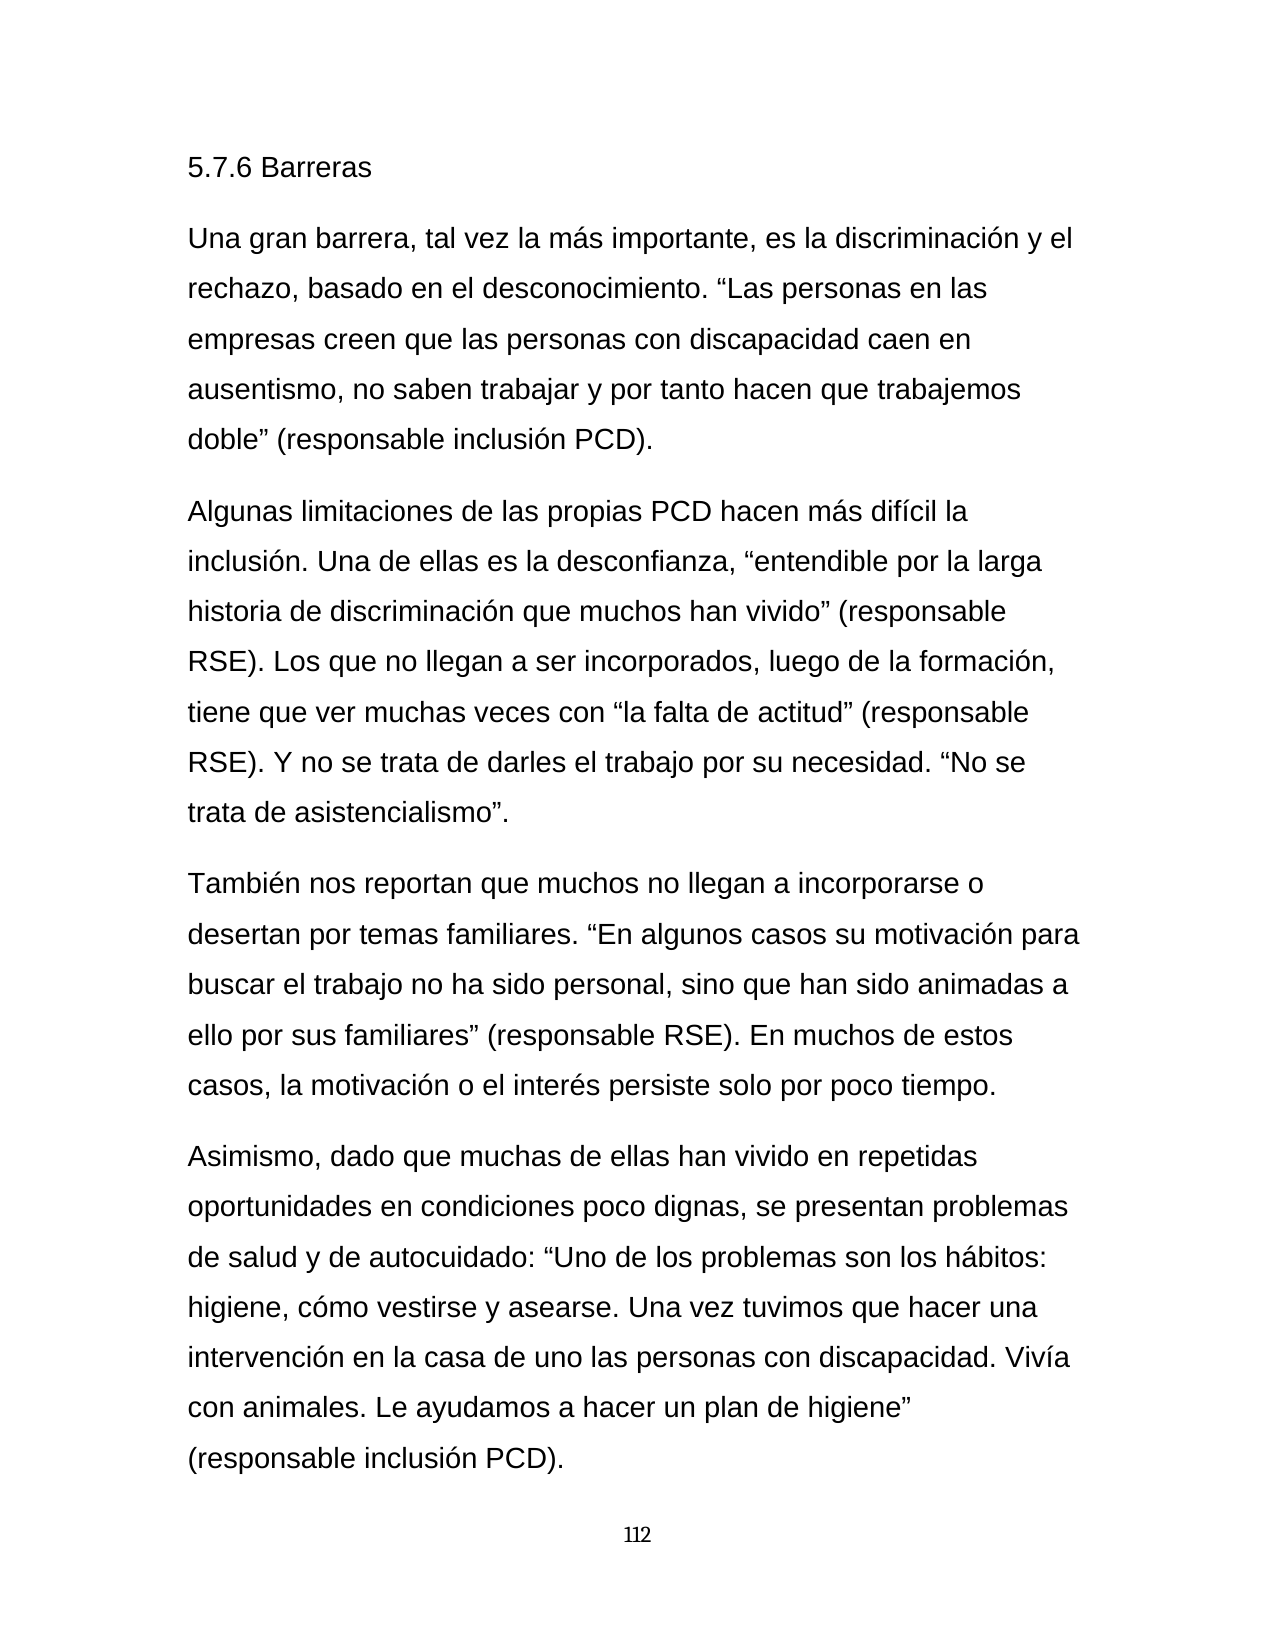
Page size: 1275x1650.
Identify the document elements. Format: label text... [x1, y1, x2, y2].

text Una gran barrera, tal vez la más importante, es la discriminación y el rechazo, basado en el desconocimiento. “Las personas en las empresas creen que las personas con discapacidad caen en ausentismo, no saben trabajar y por tanto hacen que trabajemos doble” (responsable inclusión PCD). [187, 221, 1087, 456]
text 5.7.6 Barreras [187, 150, 1087, 183]
text Algunas limitaciones de las propias PCD hacen más difícil la inclusión. Una de ellas es la desconfianza, “entendible por la larga historia de discriminación que muchos han vivido” (responsable RSE). Los que no llegan a ser incorporados, luego de la formación, tiene que ver muchas veces con “la falta de actitud” (responsable RSE). Y no se trata de darles el trabajo por su necesidad. “No se trata de asistencialismo”. [187, 493, 1087, 829]
text Asimismo, dado que muchas de ellas han vivido en repetidas oportunidades en condiciones poco dignas, se presentan problemas de salud y de autocuidado: “Uno de los problemas son los hábitos: higiene, cómo vestirse y asearse. Una vez tuvimos que hacer una intervención en la casa de uno las personas con discapacidad. Vivía con animales. Le ayudamos a hacer un plan de higiene” (responsable inclusión PCD). [187, 1139, 1087, 1474]
text También nos reportan que muchos no llegan a incorporarse o desertan por temas familiares. “En algunos casos su motivación para buscar el trabajo no ha sido personal, sino que han sido animadas a ello por sus familiares” (responsable RSE). En muchos de estos casos, la motivación o el interés persiste solo por poco tiempo. [187, 867, 1087, 1101]
